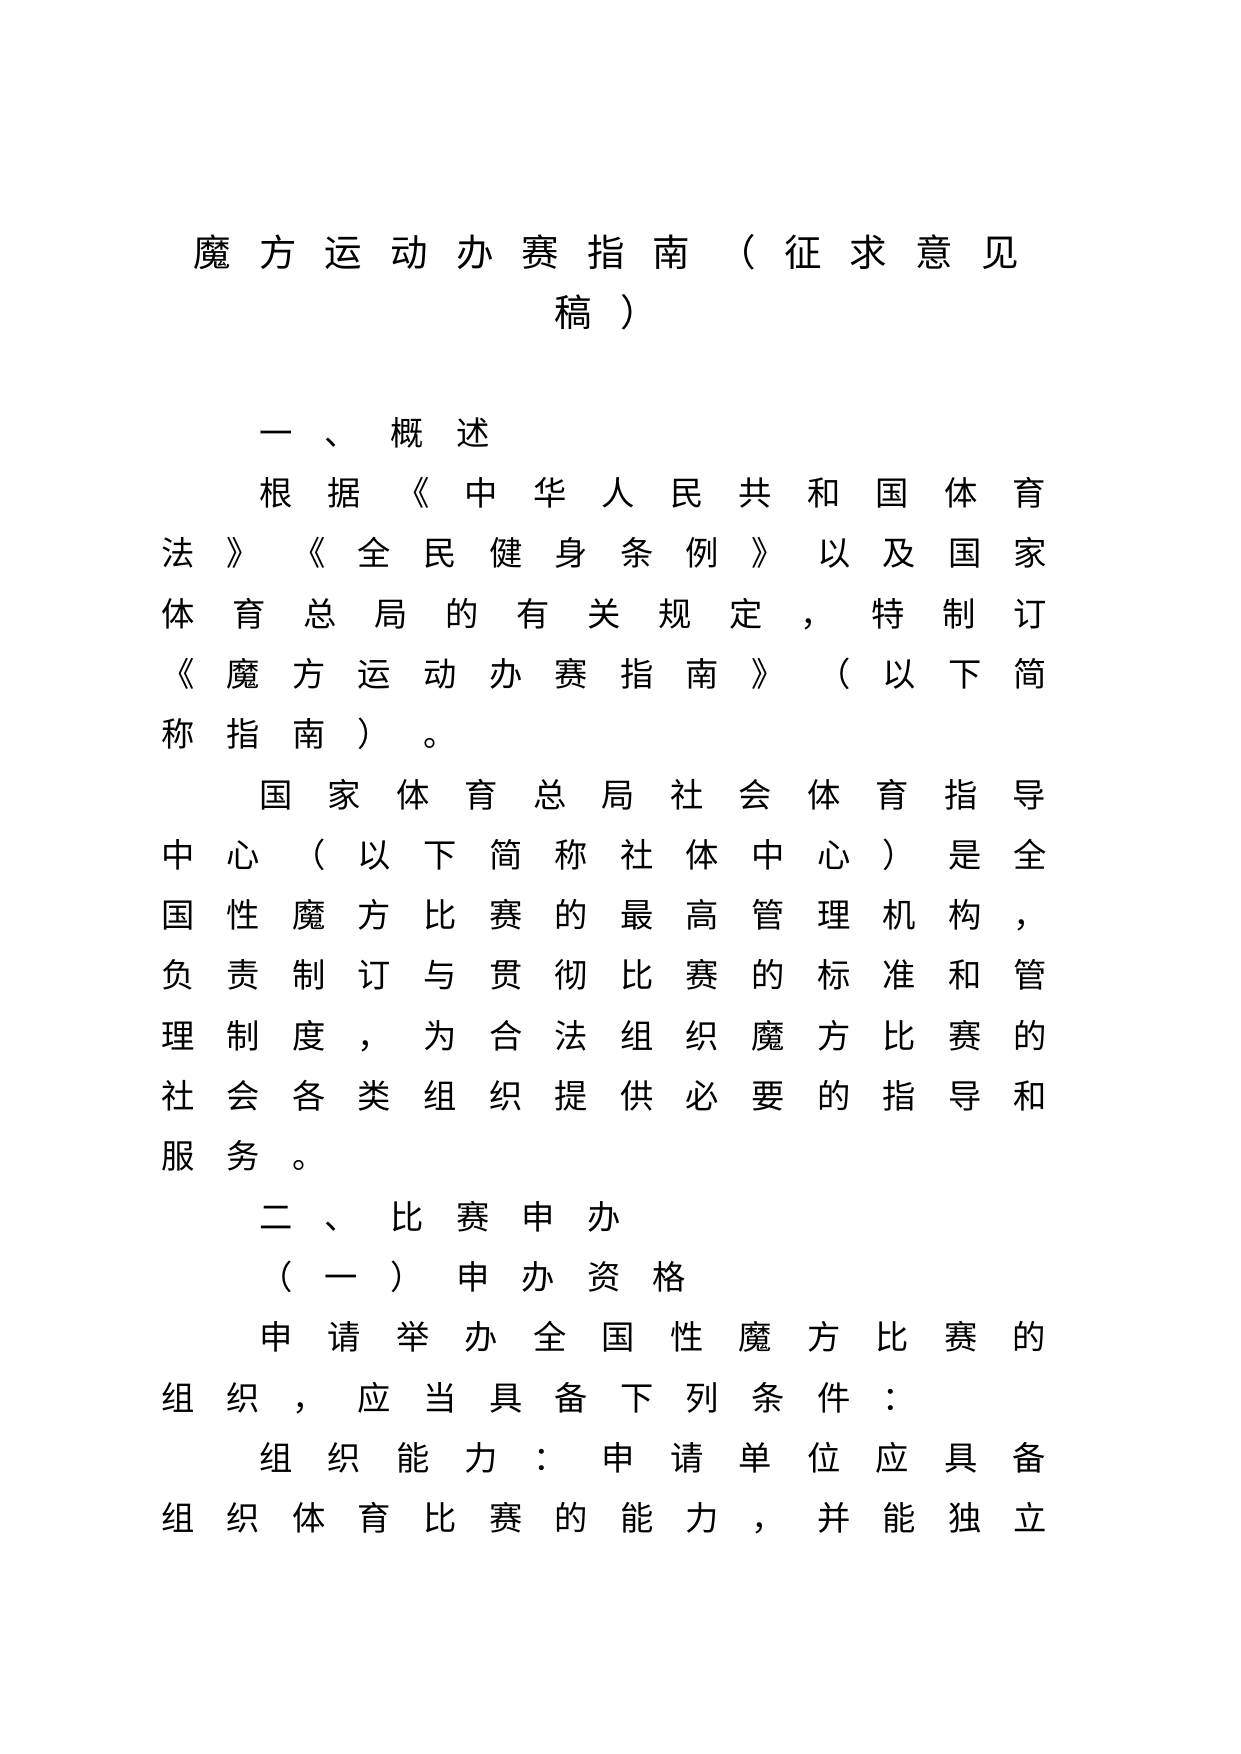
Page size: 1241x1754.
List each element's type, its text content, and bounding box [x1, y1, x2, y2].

text 国家体育总局社会体育指导中心（以下简称社体中心）是全国性魔方比赛的最高管理机构，负责制订与贯彻比赛的标准和管理制度，为合法组织魔方比赛的社会各类组织提供必要的指导和服务。 [161, 762, 1079, 1184]
title 魔方运动办赛指南（征求意见稿） [161, 219, 1079, 340]
subtitle （一）申办资格 [161, 1245, 1079, 1305]
text 申请举办全国性魔方比赛的组织，应当具备下列条件： [161, 1305, 1079, 1426]
text 根据《中华人民共和国体育法》《全民健身条例》以及国家体育总局的有关规定，特制订《魔方运动办赛指南》（以下简称指南）。 [161, 461, 1079, 762]
subtitle 一、概述 [161, 400, 1079, 461]
subtitle 二、比赛申办 [161, 1184, 1079, 1245]
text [161, 1426, 1079, 1546]
